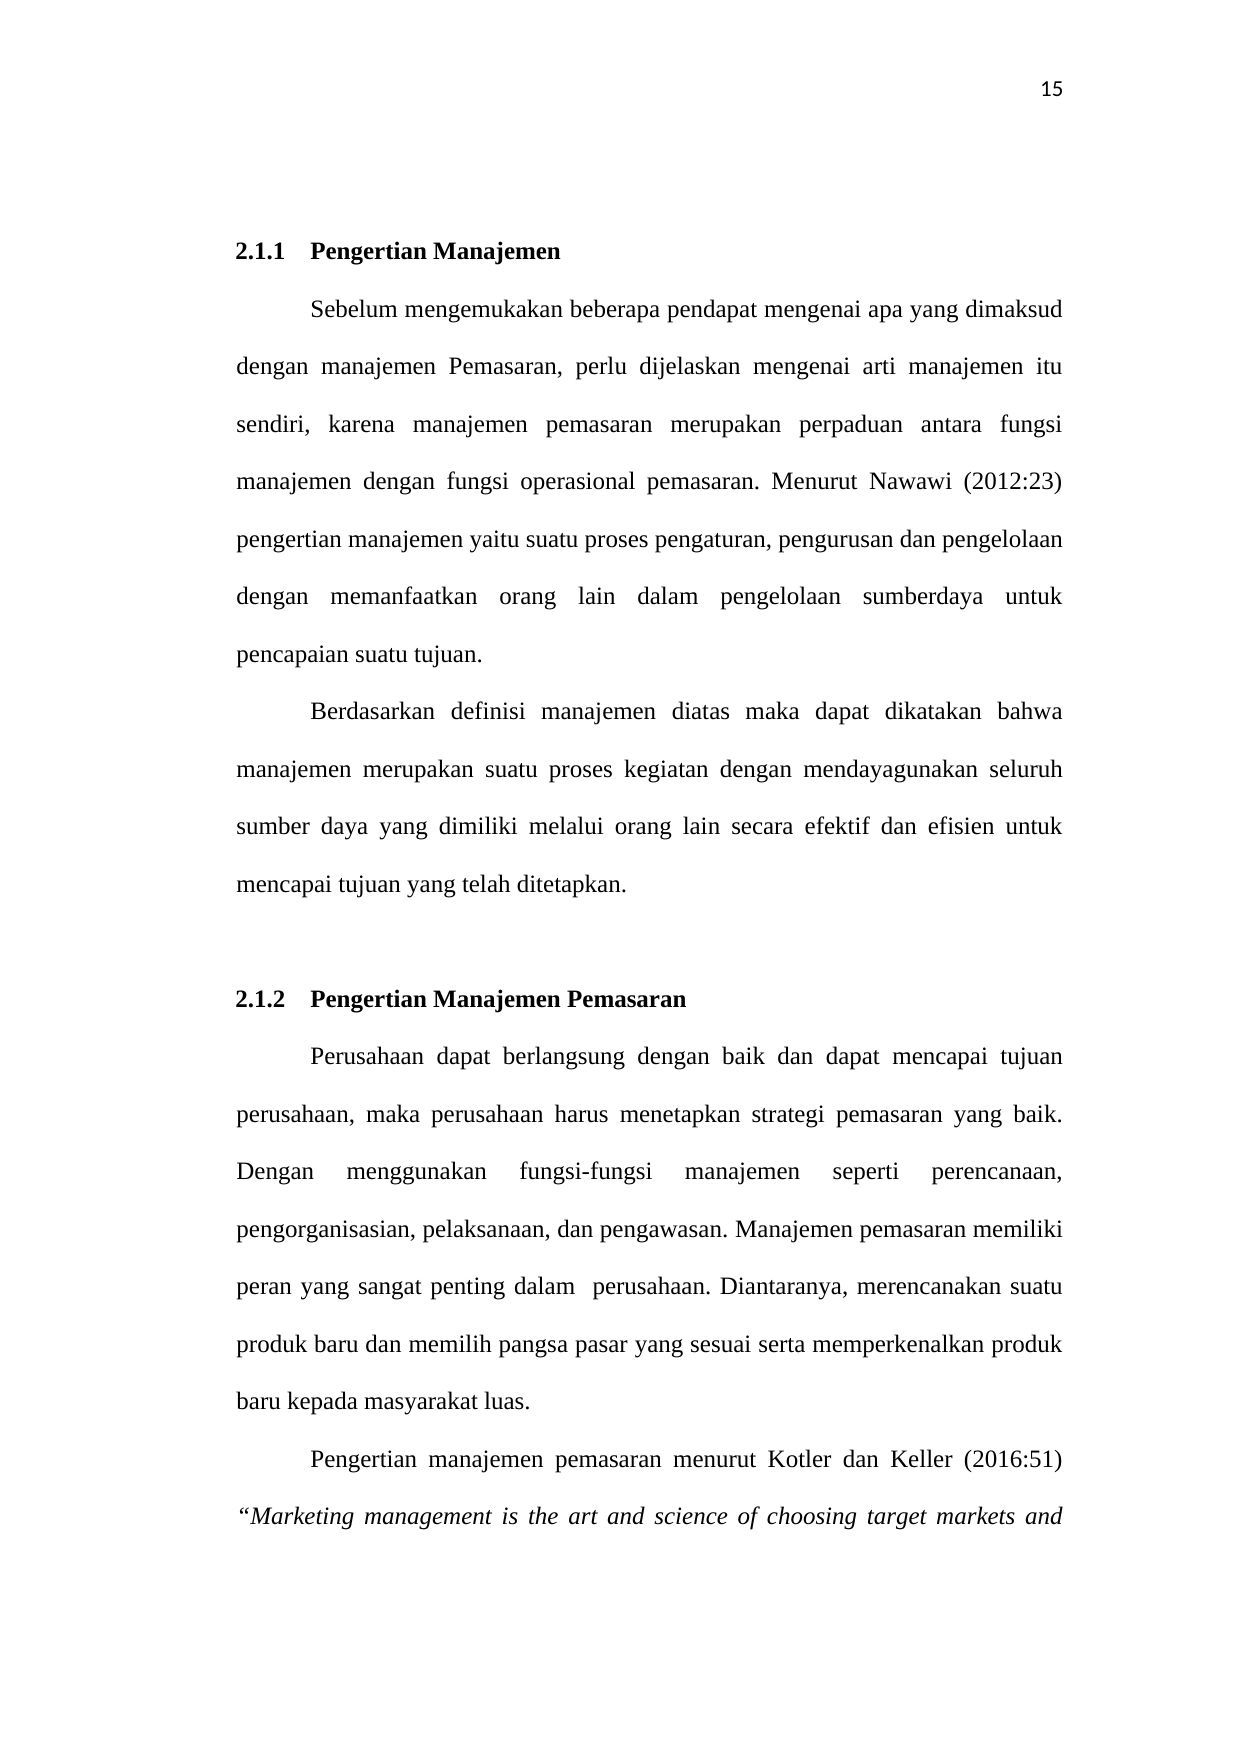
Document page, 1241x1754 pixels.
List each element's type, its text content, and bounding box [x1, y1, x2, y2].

list Sebelum mengemukakan beberapa pendapat mengenai apa yang dimaksud dengan manajemen Pemasaran, perlu dijelaskan mengenai arti manajemen itu sendiri, karena manajemen pemasaran merupakan perpaduan antara fungsi manajemen dengan fungsi operasional pemasaran. Menurut Nawawi (2012:23) pengertian manajemen yaitu suatu proses pengaturan, pengurusan dan pengelolaan dengan memanfaatkan orang lain dalam pengelolaan sumberdaya untuk pencapaian suatu tujuan. [236, 294, 1063, 667]
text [236, 1444, 1063, 1530]
list Berdasarkan definisi manajemen diatas maka dapat dikatakan bahwa manajemen merupakan suatu proses kegiatan dengan mendayagunakan seluruh sumber daya yang dimiliki melalui orang lain secara efektif dan efisien untuk mencapai tujuan yang telah ditetapkan. [236, 696, 1063, 897]
list Pengertian Manajemen Pemasaran [235, 984, 1063, 1012]
text Perusahaan dapat berlangsung dengan baik dan dapat mencapai tujuan perusahaan, maka perusahaan harus menetapkan strategi pemasaran yang baik. Dengan menggunakan fungsi-fungsi manajemen seperti perencanaan, pengorganisasian, pelaksanaan, dan pengawasan. Manajemen pemasaran memiliki peran yang sangat penting dalam perusahaan. Diantaranya, merencanakan suatu produk baru dan memilih pangsa pasar yang sesuai serta memperkenalkan produk baru kepada masyarakat luas. [236, 1041, 1063, 1415]
list Pengertian Manajemen [235, 236, 1063, 265]
